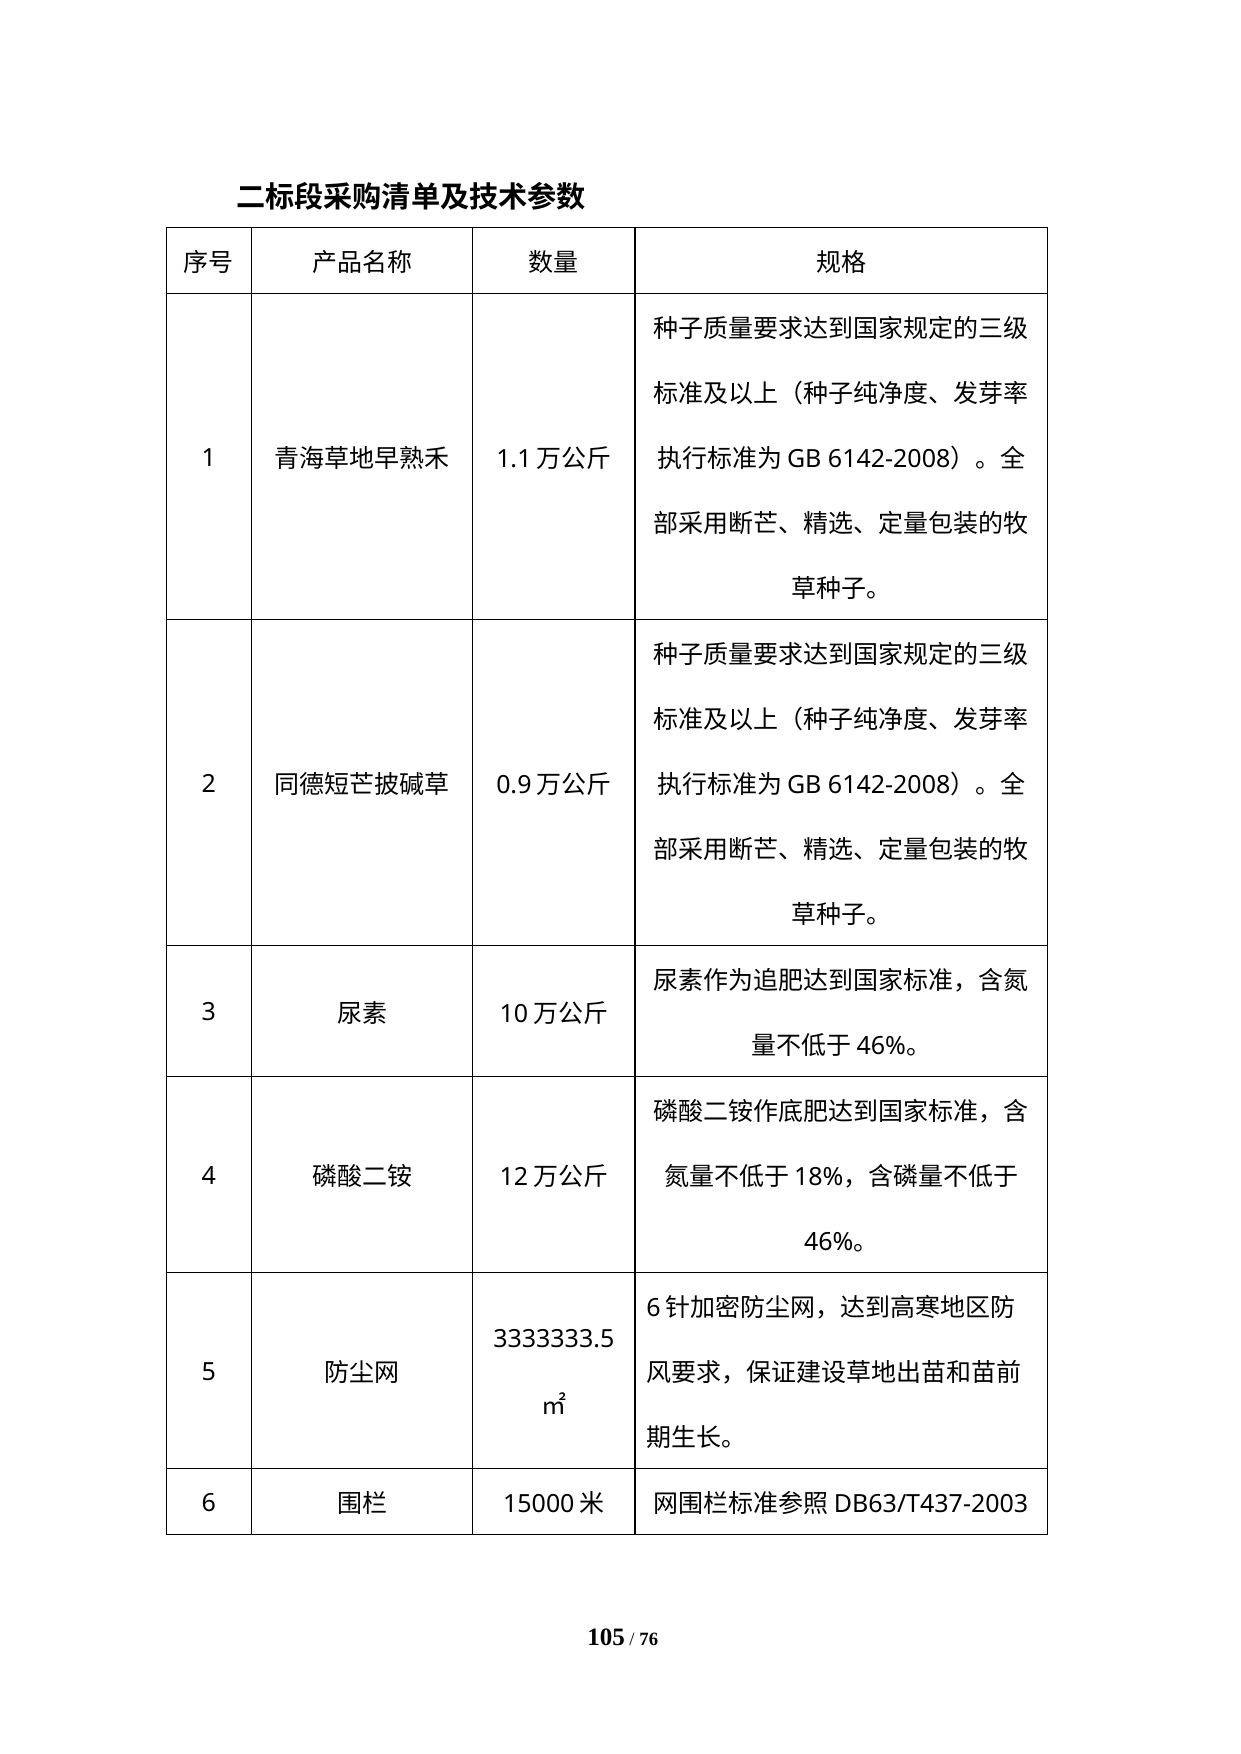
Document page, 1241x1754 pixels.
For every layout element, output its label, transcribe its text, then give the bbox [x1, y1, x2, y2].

table_cell 0.9万公斤 [473, 620, 634, 945]
table_cell 4 [167, 1077, 251, 1272]
text 二标段采购清单及技术参数 [177, 162, 1063, 227]
table_cell 3 [167, 946, 251, 1076]
table_header 产品名称 [252, 228, 472, 293]
table_cell 6 [167, 1469, 251, 1534]
table_cell 尿素 [252, 946, 472, 1076]
table_cell 10万公斤 [473, 946, 634, 1076]
table_cell 尿素作为追肥达到国家标准，含氮量不低于46%。 [636, 946, 1047, 1076]
table_cell 12万公斤 [473, 1077, 634, 1272]
table_cell 防尘网 [252, 1273, 472, 1468]
table_cell 磷酸二铵作底肥达到国家标准，含氮量不低于18%，含磷量不低于46%。 [636, 1077, 1047, 1272]
table_cell 种子质量要求达到国家规定的三级标准及以上（种子纯净度、发芽率执行标准为GB 6142-2008）。全部采用断芒、精选、定量包装的牧草种子。 [636, 620, 1047, 945]
table_cell 2 [167, 620, 251, 945]
table_cell 种子质量要求达到国家规定的三级标准及以上（种子纯净度、发芽率执行标准为GB 6142-2008）。全部采用断芒、精选、定量包装的牧草种子。 [636, 294, 1047, 619]
table_cell 1.1万公斤 [473, 294, 634, 619]
table_header 序号 [167, 228, 251, 293]
table_cell 围栏 [252, 1469, 472, 1534]
table_cell 青海草地早熟禾 [252, 294, 472, 619]
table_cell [636, 1469, 1047, 1534]
table_cell 磷酸二铵 [252, 1077, 472, 1272]
table_header 数量 [473, 228, 634, 293]
table_header 规格 [636, 228, 1047, 293]
table_cell 同德短芒披碱草 [252, 620, 472, 945]
table_cell 5 [167, 1273, 251, 1468]
table_cell 6针加密防尘网，达到高寒地区防风要求，保证建设草地出苗和苗前期生长。 [636, 1273, 1047, 1468]
table_cell 15000米 [473, 1469, 634, 1534]
table_cell 3333333.5㎡ [473, 1273, 634, 1468]
table_cell 1 [167, 294, 251, 619]
